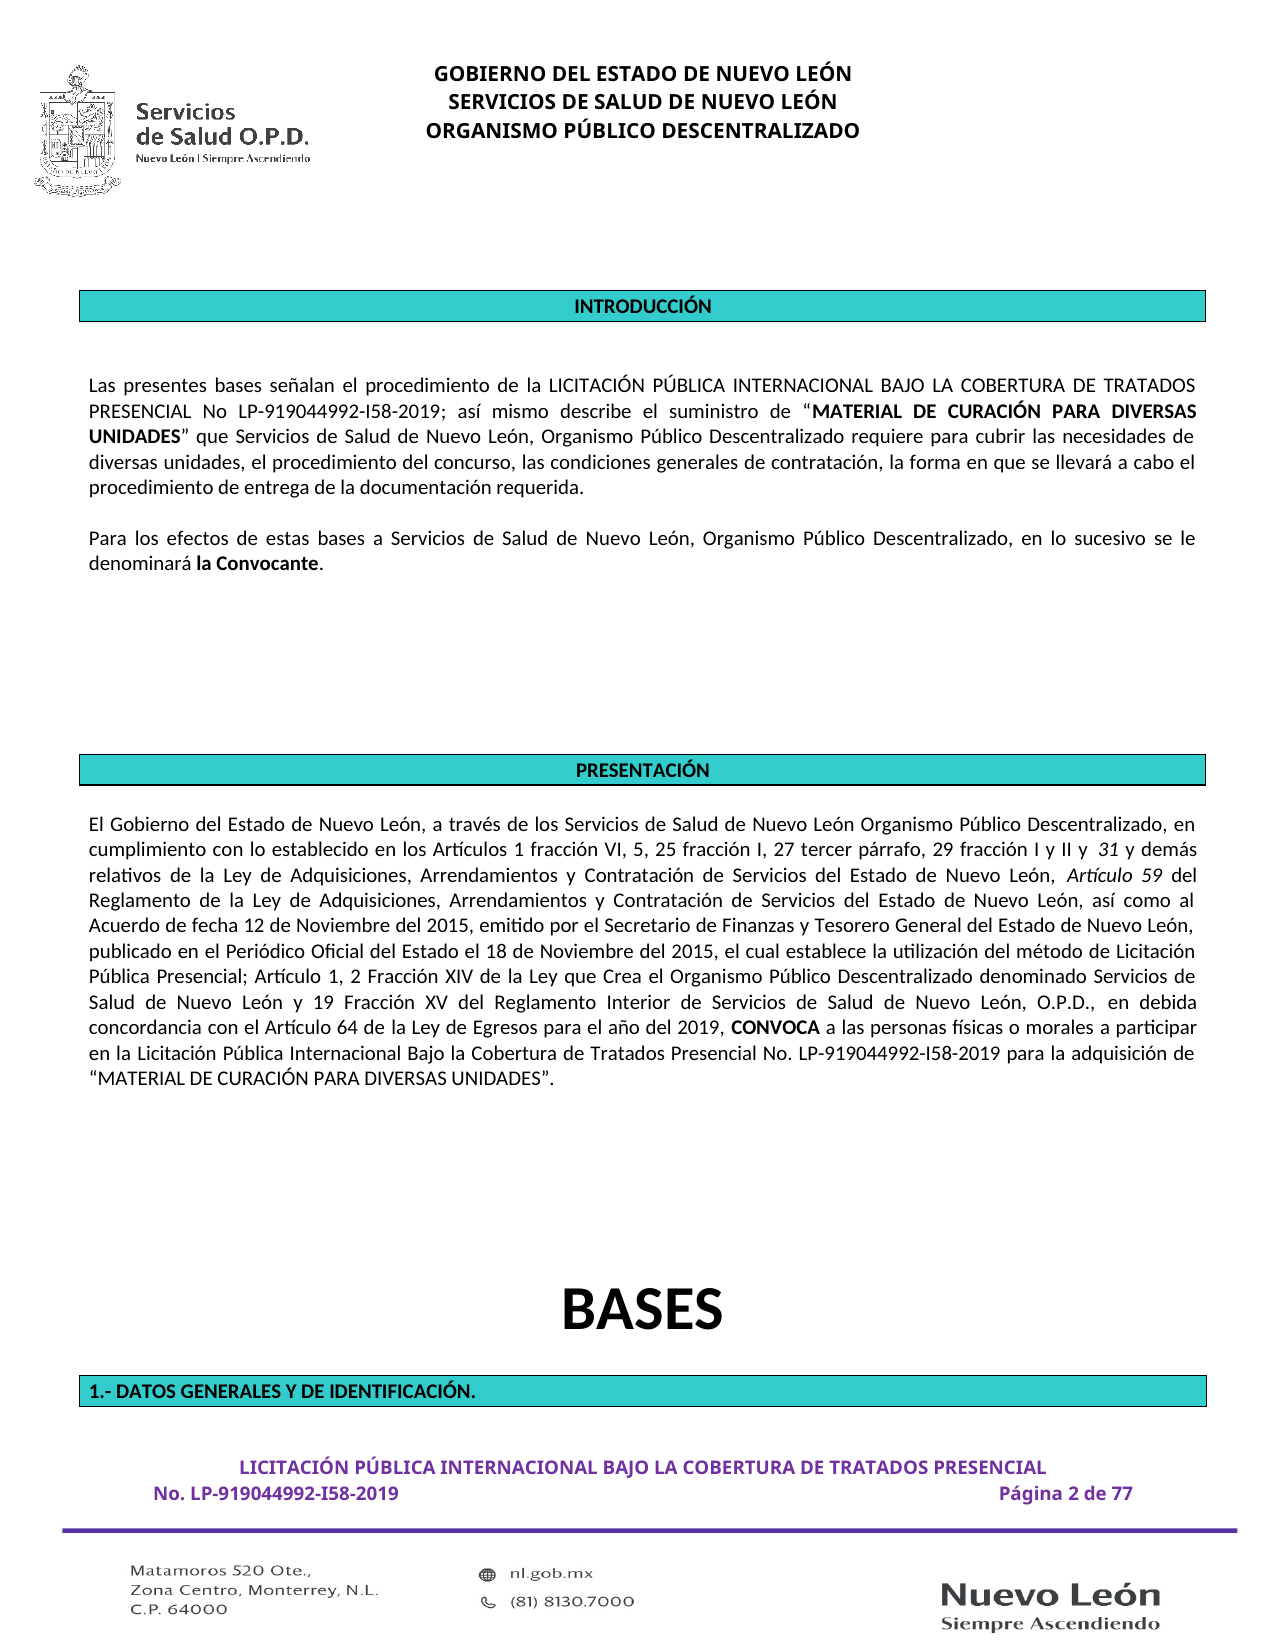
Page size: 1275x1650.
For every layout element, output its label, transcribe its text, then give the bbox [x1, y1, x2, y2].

picture [57, 1523, 1238, 1640]
text El Gobierno del Estado de Nuevo León, a través de los Servicios de Salud de Nuevo León Organismo Público Descentralizado, en cumplimiento con lo establecido en los Artículos 1 fracción VI, 5, 25 fracción I, 27 tercer párrafo, 29 fracción I y II y 31 y demás relativos de la Ley de Adquisiciones, Arrendamientos y Contratación de Servicios del Estado de Nuevo León, Artículo 59 del Reglamento de la Ley de Adquisiciones, Arrendamientos y Contratación de Servicios del Estado de Nuevo León, así como al Acuerdo de fecha 12 de Noviembre del 2015, emitido por el Secretario de Finanzas y Tesorero General del Estado de Nuevo León, publicado en el Periódico Oficial del Estado el 18 de Noviembre del 2015, el cual establece la utilización del método de Licitación Pública Presencial; Artículo 1, 2 Fracción XIV de la Ley que Crea el Organismo Público Descentralizado denominado Servicios de Salud de Nuevo León y 19 Fracción XV del Reglamento Interior de Servicios de Salud de Nuevo León, O.P.D., en debida concordancia con el Artículo 64 de la Ley de Egresos para el año del 2019, CONVOCA a las personas físicas o morales a participar en la Licitación Pública Internacional Bajo la Cobertura de Tratados Presencial No. LP-919044992-I58-2019 para la adquisición de “MATERIAL DE CURACIÓN PARA DIVERSAS UNIDADES”. [89, 811, 1197, 1091]
picture [0, 8, 345, 253]
text Las presentes bases señalan el procedimiento de la LICITACIÓN PÚBLICA INTERNACIONAL BAJO LA COBERTURA DE TRATADOS PRESENCIAL No LP-919044992-I58-2019; así mismo describe el suministro de “MATERIAL DE CURACIÓN PARA DIVERSAS UNIDADES” que Servicios de Salud de Nuevo León, Organismo Público Descentralizado requiere para cubrir las necesidades de diversas unidades, el procedimiento del concurso, las condiciones generales de contratación, la forma en que se llevará a cabo el procedimiento de entrega de la documentación requerida. [89, 373, 1197, 500]
text BASES [89, 1268, 1197, 1345]
text 1.- DATOS GENERALES Y DE IDENTIFICACIÓN. [80, 1376, 1206, 1406]
text INTRODUCCIÓN [80, 291, 1205, 321]
text PRESENTACIÓN [80, 755, 1205, 784]
text Para los efectos de estas bases a Servicios de Salud de Nuevo León, Organismo Público Descentralizado, en lo sucesivo se le denominará la Convocante. [89, 525, 1197, 576]
